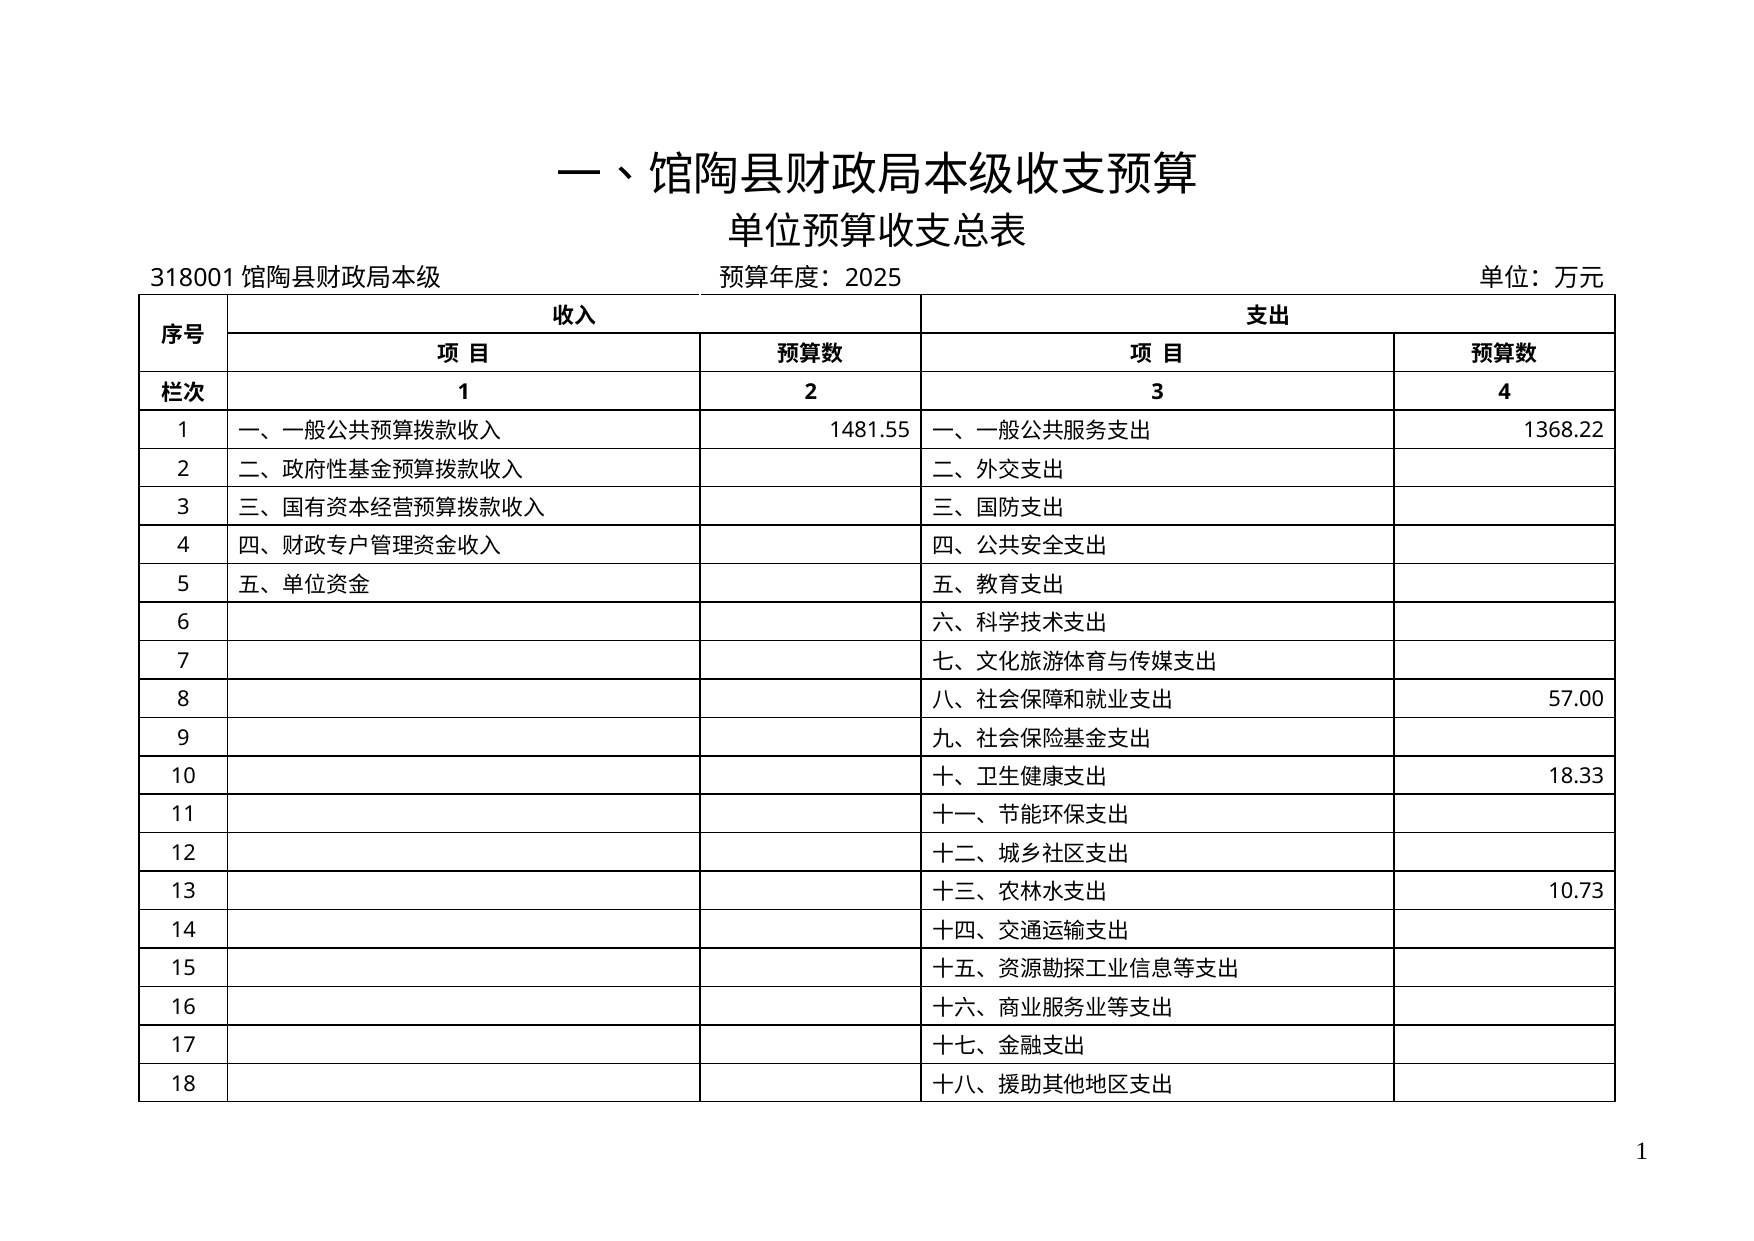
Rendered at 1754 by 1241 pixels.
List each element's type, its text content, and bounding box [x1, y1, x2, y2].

table_cell 十七、金融支出 [922, 1026, 1393, 1062]
table_cell 七、文化旅游体育与传媒支出 [922, 641, 1393, 678]
table_cell [228, 833, 699, 870]
table_cell 2 [140, 449, 227, 486]
table_header 单位：万元 [922, 257, 1614, 294]
table_cell [1395, 910, 1614, 947]
table_cell 16 [140, 987, 227, 1024]
table_cell 十一、节能环保支出 [922, 795, 1393, 832]
table_cell 十八、援助其他地区支出 [922, 1064, 1393, 1101]
table_cell [228, 949, 699, 986]
table_cell [701, 1026, 920, 1062]
table_cell 四、公共安全支出 [922, 526, 1393, 563]
table_cell [1395, 718, 1614, 755]
table_cell 1368.22 [1395, 411, 1614, 447]
table_cell 1481.55 [701, 411, 920, 447]
table_cell 二、政府性基金预算拨款收入 [228, 449, 699, 486]
table_cell 五、单位资金 [228, 564, 699, 601]
text 一、馆陶县财政局本级收支预算 [106, 142, 1648, 204]
table_cell [1395, 449, 1614, 486]
table_cell [701, 872, 920, 909]
table_cell 5 [140, 564, 227, 601]
table_cell [228, 872, 699, 909]
table_cell 18.33 [1395, 757, 1614, 793]
table_cell [1395, 603, 1614, 639]
table_cell 栏次 [140, 372, 227, 409]
table_cell 收入 [228, 295, 920, 332]
table_cell [1395, 526, 1614, 563]
table_cell 11 [140, 795, 227, 832]
table_cell [1395, 1026, 1614, 1062]
table_cell 3 [922, 372, 1393, 409]
table_cell [228, 987, 699, 1024]
table_cell 五、教育支出 [922, 564, 1393, 601]
table_cell [1395, 564, 1614, 601]
table_cell [701, 795, 920, 832]
table_cell [1395, 1064, 1614, 1101]
table_cell [701, 949, 920, 986]
table_cell 4 [1395, 372, 1614, 409]
table_cell 一、一般公共服务支出 [922, 411, 1393, 447]
table_cell 十五、资源勘探工业信息等支出 [922, 949, 1393, 986]
table_cell [228, 1026, 699, 1062]
table_cell 十、卫生健康支出 [922, 757, 1393, 793]
table_cell [228, 910, 699, 947]
table_cell 预算数 [1395, 334, 1614, 371]
table_cell [701, 833, 920, 870]
table_header 预算年度：2025 [701, 257, 920, 294]
table_cell [701, 757, 920, 793]
table_cell 项 目 [228, 334, 699, 371]
table_cell 四、财政专户管理资金收入 [228, 526, 699, 563]
table_cell [701, 641, 920, 678]
table_cell 序号 [140, 295, 227, 371]
table_cell [701, 603, 920, 639]
table_cell 15 [140, 949, 227, 986]
table_cell [228, 795, 699, 832]
table_cell [228, 1064, 699, 1101]
table_cell 十六、商业服务业等支出 [922, 987, 1393, 1024]
table_cell 2 [701, 372, 920, 409]
table_cell 十三、农林水支出 [922, 872, 1393, 909]
table_cell 三、国有资本经营预算拨款收入 [228, 487, 699, 524]
table_cell [228, 718, 699, 755]
table_cell [228, 757, 699, 793]
table_cell 10 [140, 757, 227, 793]
table_cell [1395, 795, 1614, 832]
table_cell 13 [140, 872, 227, 909]
table_cell 14 [140, 910, 227, 947]
table_cell 二、外交支出 [922, 449, 1393, 486]
table_cell 一、一般公共预算拨款收入 [228, 411, 699, 447]
table_cell 十二、城乡社区支出 [922, 833, 1393, 870]
table_cell [701, 680, 920, 716]
table_cell [701, 487, 920, 524]
table_cell 6 [140, 603, 227, 639]
table_header 318001馆陶县财政局本级 [140, 257, 699, 294]
table_cell 项 目 [922, 334, 1393, 371]
table_cell 57.00 [1395, 680, 1614, 716]
table_cell 4 [140, 526, 227, 563]
table_cell 9 [140, 718, 227, 755]
table_cell 三、国防支出 [922, 487, 1393, 524]
table_cell 1 [140, 411, 227, 447]
table_cell 12 [140, 833, 227, 870]
table_cell 1 [228, 372, 699, 409]
table_cell 18 [140, 1064, 227, 1101]
table_cell 九、社会保险基金支出 [922, 718, 1393, 755]
table_cell 支出 [922, 295, 1614, 332]
table_cell 预算数 [701, 334, 920, 371]
table_cell [228, 603, 699, 639]
table_cell 3 [140, 487, 227, 524]
table_cell [701, 718, 920, 755]
table_cell 7 [140, 641, 227, 678]
table_cell [228, 641, 699, 678]
table_cell [701, 1064, 920, 1101]
table_cell 十四、交通运输支出 [922, 910, 1393, 947]
table_cell [228, 680, 699, 716]
table_cell 17 [140, 1026, 227, 1062]
table_cell [701, 564, 920, 601]
table_cell [1395, 949, 1614, 986]
table_cell [701, 987, 920, 1024]
table_cell [701, 526, 920, 563]
table_cell 八、社会保障和就业支出 [922, 680, 1393, 716]
table_cell [1395, 987, 1614, 1024]
table_cell [701, 449, 920, 486]
table_cell [701, 910, 920, 947]
table_cell [1395, 487, 1614, 524]
table_cell 六、科学技术支出 [922, 603, 1393, 639]
table_cell 10.73 [1395, 872, 1614, 909]
table_cell 8 [140, 680, 227, 716]
table_cell [1395, 833, 1614, 870]
text 单位预算收支总表 [106, 204, 1648, 255]
table_cell [1395, 641, 1614, 678]
